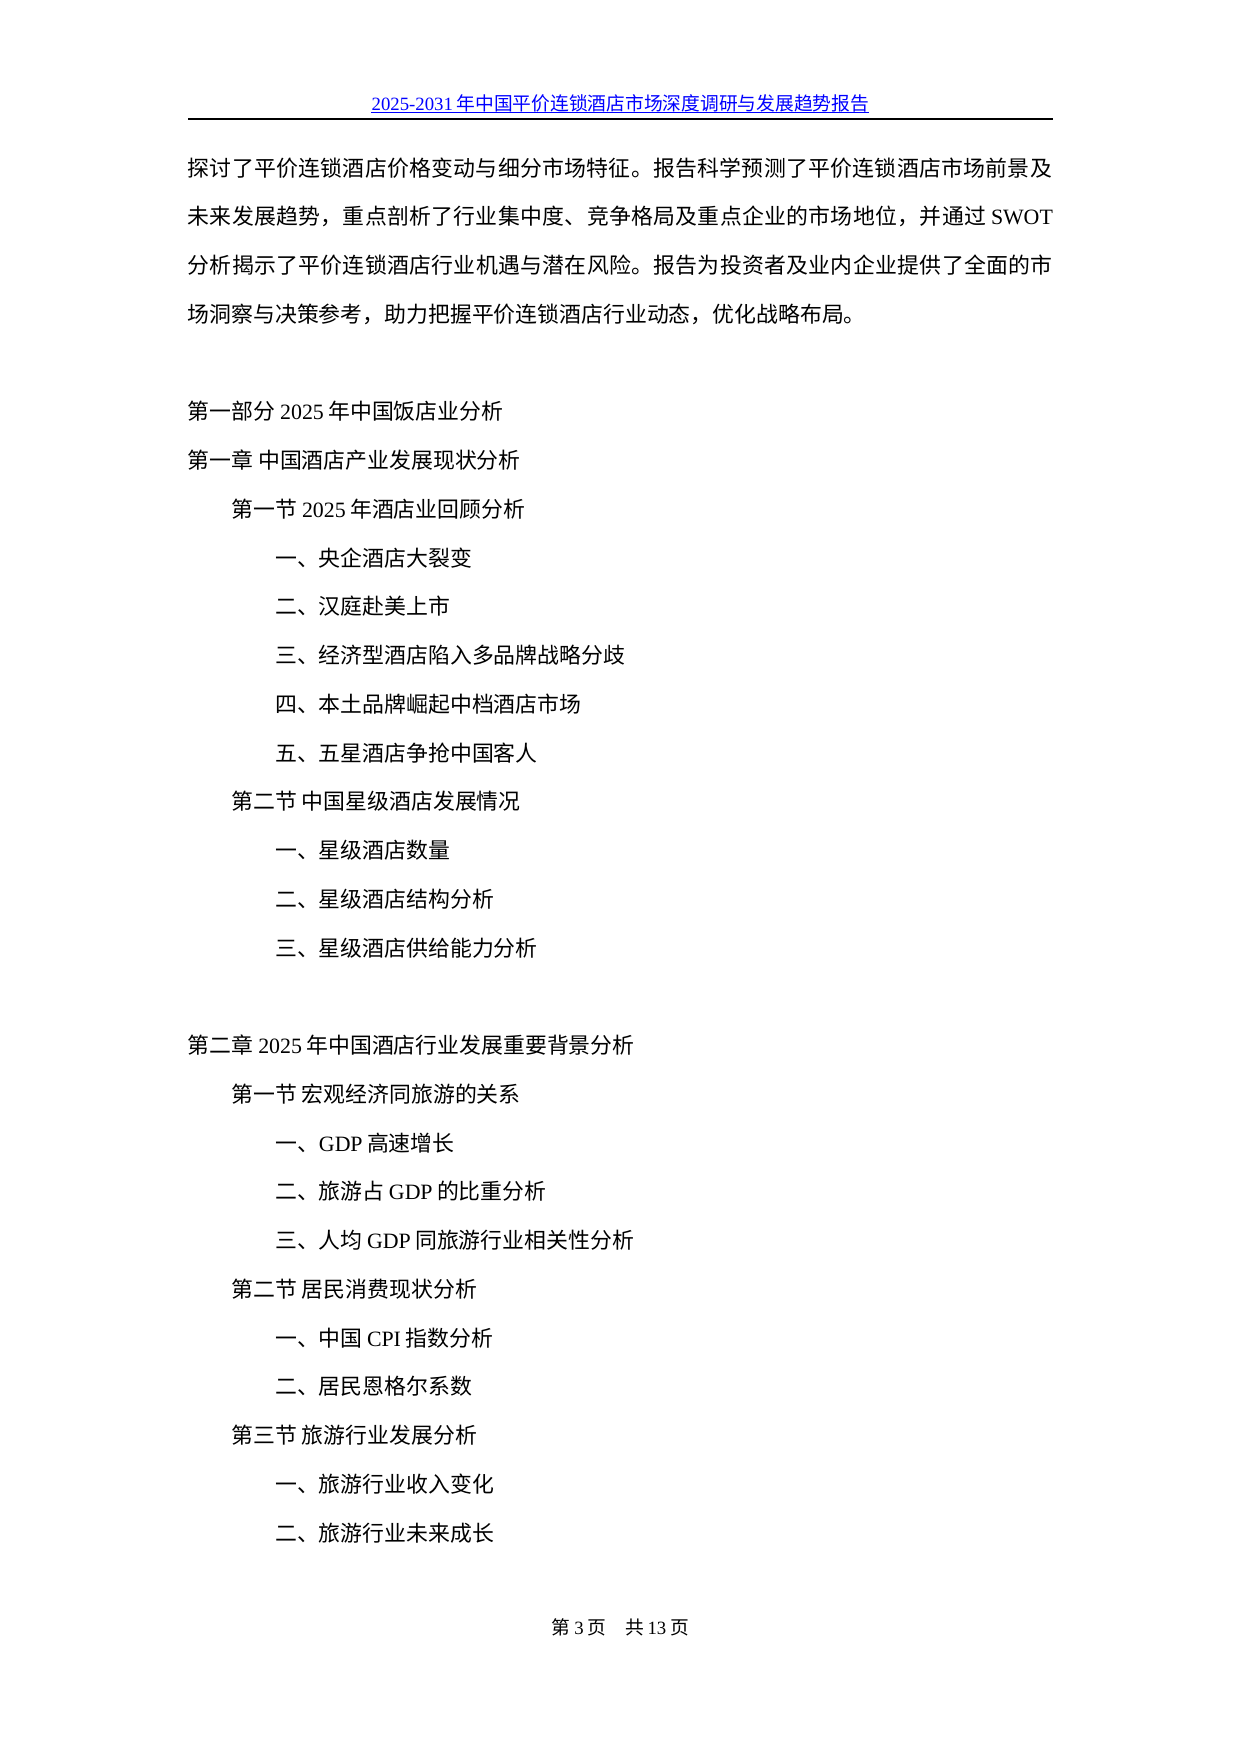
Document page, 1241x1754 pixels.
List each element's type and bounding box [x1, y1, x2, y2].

text [187, 150, 1053, 1548]
